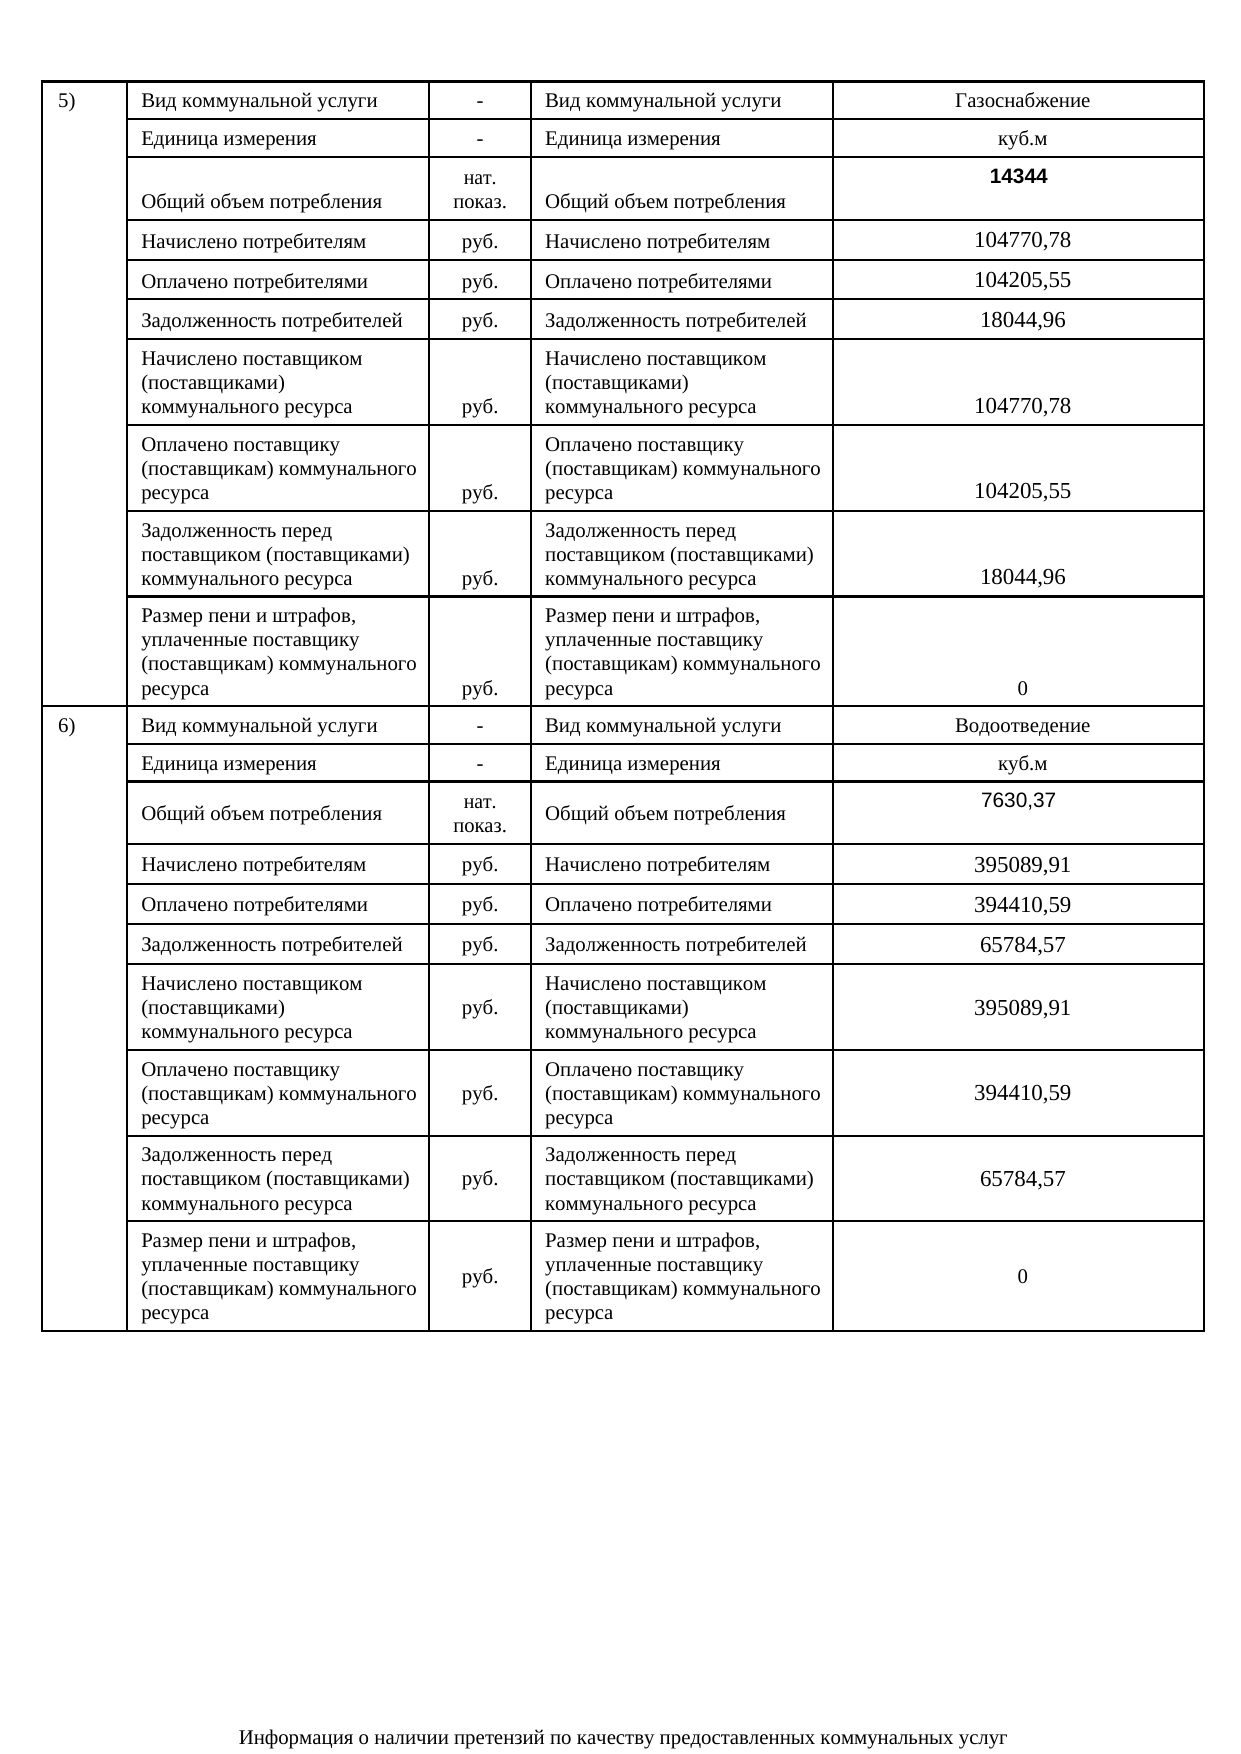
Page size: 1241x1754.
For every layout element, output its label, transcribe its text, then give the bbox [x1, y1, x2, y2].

table_cell Размер пени и штрафов, уплаченные поставщику (поставщикам) коммунального ресурса [532, 598, 832, 705]
table_cell Начислено поставщиком (поставщиками) коммунального ресурса [532, 965, 832, 1049]
table_cell куб.м [834, 745, 1203, 780]
table_cell Общий объем потребления [128, 158, 428, 218]
table_cell Задолженность перед поставщиком (поставщиками) коммунального ресурса [128, 512, 428, 595]
table_cell руб. [430, 885, 530, 923]
table_cell руб. [430, 221, 530, 258]
table_cell Оплачено потребителями [128, 885, 428, 923]
table_cell Общий объем потребления [532, 158, 832, 218]
table_cell 104205,55 [834, 261, 1203, 298]
table_cell Общий объем потребления [532, 783, 832, 843]
table_cell руб. [430, 340, 530, 424]
table_cell Начислено поставщиком (поставщиками) коммунального ресурса [128, 340, 428, 424]
table_cell Начислено поставщиком (поставщиками) коммунального ресурса [128, 965, 428, 1049]
table_cell 395089,91 [834, 845, 1203, 883]
table_cell 0 [834, 598, 1203, 705]
table_cell руб. [430, 845, 530, 883]
table_cell - [430, 745, 530, 780]
table_cell Начислено потребителям [532, 845, 832, 883]
table_cell Водоотведение [834, 707, 1203, 743]
table_cell - [430, 707, 530, 743]
table_cell Единица измерения [532, 120, 832, 156]
table_cell Вид коммунальной услуги [532, 707, 832, 743]
table_cell Начислено поставщиком (поставщиками) коммунального ресурса [532, 340, 832, 424]
table_cell 7630,37 [834, 783, 1203, 843]
table_header Вид коммунальной услуги [532, 83, 832, 118]
table_cell руб. [430, 598, 530, 705]
table_cell руб. [430, 1137, 530, 1220]
table_cell 394410,59 [834, 1051, 1203, 1134]
table_cell Задолженность перед поставщиком (поставщиками) коммунального ресурса [532, 1137, 832, 1220]
table_cell Задолженность потребителей [128, 300, 428, 338]
table_cell 18044,96 [834, 512, 1203, 595]
table_cell Задолженность потребителей [532, 300, 832, 338]
table_cell 0 [834, 1222, 1203, 1330]
table_cell руб. [430, 300, 530, 338]
table_cell Задолженность потребителей [128, 925, 428, 963]
table_header 5) [43, 83, 126, 705]
table_cell Оплачено потребителями [128, 261, 428, 298]
table_header Газоснабжение [834, 83, 1203, 118]
table_cell руб. [430, 1051, 530, 1134]
table_cell Задолженность перед поставщиком (поставщиками) коммунального ресурса [532, 512, 832, 595]
table_cell Начислено потребителям [128, 221, 428, 258]
table_cell Общий объем потребления [128, 783, 428, 843]
table_cell Размер пени и штрафов, уплаченные поставщику (поставщикам) коммунального ресурса [128, 1222, 428, 1330]
table_cell Единица измерения [128, 745, 428, 780]
table_cell куб.м [834, 120, 1203, 156]
table_cell нат. показ. [430, 158, 530, 218]
table_cell руб. [430, 261, 530, 298]
table_header - [430, 83, 530, 118]
table_cell руб. [430, 512, 530, 595]
table_cell нат. показ. [430, 783, 530, 843]
table_cell 6) [43, 707, 126, 1330]
table_cell Оплачено потребителями [532, 885, 832, 923]
table_cell 394410,59 [834, 885, 1203, 923]
table_cell Оплачено поставщику (поставщикам) коммунального ресурса [532, 1051, 832, 1134]
table_cell 104205,55 [834, 426, 1203, 510]
table_cell Задолженность потребителей [532, 925, 832, 963]
table_cell Оплачено поставщику (поставщикам) коммунального ресурса [128, 1051, 428, 1134]
table_cell Вид коммунальной услуги [128, 707, 428, 743]
table_cell Единица измерения [532, 745, 832, 780]
table_cell Начислено потребителям [532, 221, 832, 258]
table_cell руб. [430, 426, 530, 510]
table_cell 395089,91 [834, 965, 1203, 1049]
table_cell 65784,57 [834, 1137, 1203, 1220]
table_cell Единица измерения [128, 120, 428, 156]
table_cell Оплачено поставщику (поставщикам) коммунального ресурса [532, 426, 832, 510]
table_cell 65784,57 [834, 925, 1203, 963]
table_cell - [430, 120, 530, 156]
table_cell Задолженность перед поставщиком (поставщиками) коммунального ресурса [128, 1137, 428, 1220]
table_cell 104770,78 [834, 340, 1203, 424]
table_cell Начислено потребителям [128, 845, 428, 883]
table_header Вид коммунальной услуги [128, 83, 428, 118]
table_cell руб. [430, 1222, 530, 1330]
table_cell Оплачено потребителями [532, 261, 832, 298]
table_cell 18044,96 [834, 300, 1203, 338]
table_cell руб. [430, 925, 530, 963]
table_cell руб. [430, 965, 530, 1049]
table_cell 104770,78 [834, 221, 1203, 258]
text Информация о наличии претензий по качеству предоставленных коммунальных услуг [42, 1728, 1205, 1749]
table_cell Оплачено поставщику (поставщикам) коммунального ресурса [128, 426, 428, 510]
table_cell 14344 [834, 158, 1203, 218]
table_cell Размер пени и штрафов, уплаченные поставщику (поставщикам) коммунального ресурса [128, 598, 428, 705]
table_cell Размер пени и штрафов, уплаченные поставщику (поставщикам) коммунального ресурса [532, 1222, 832, 1330]
